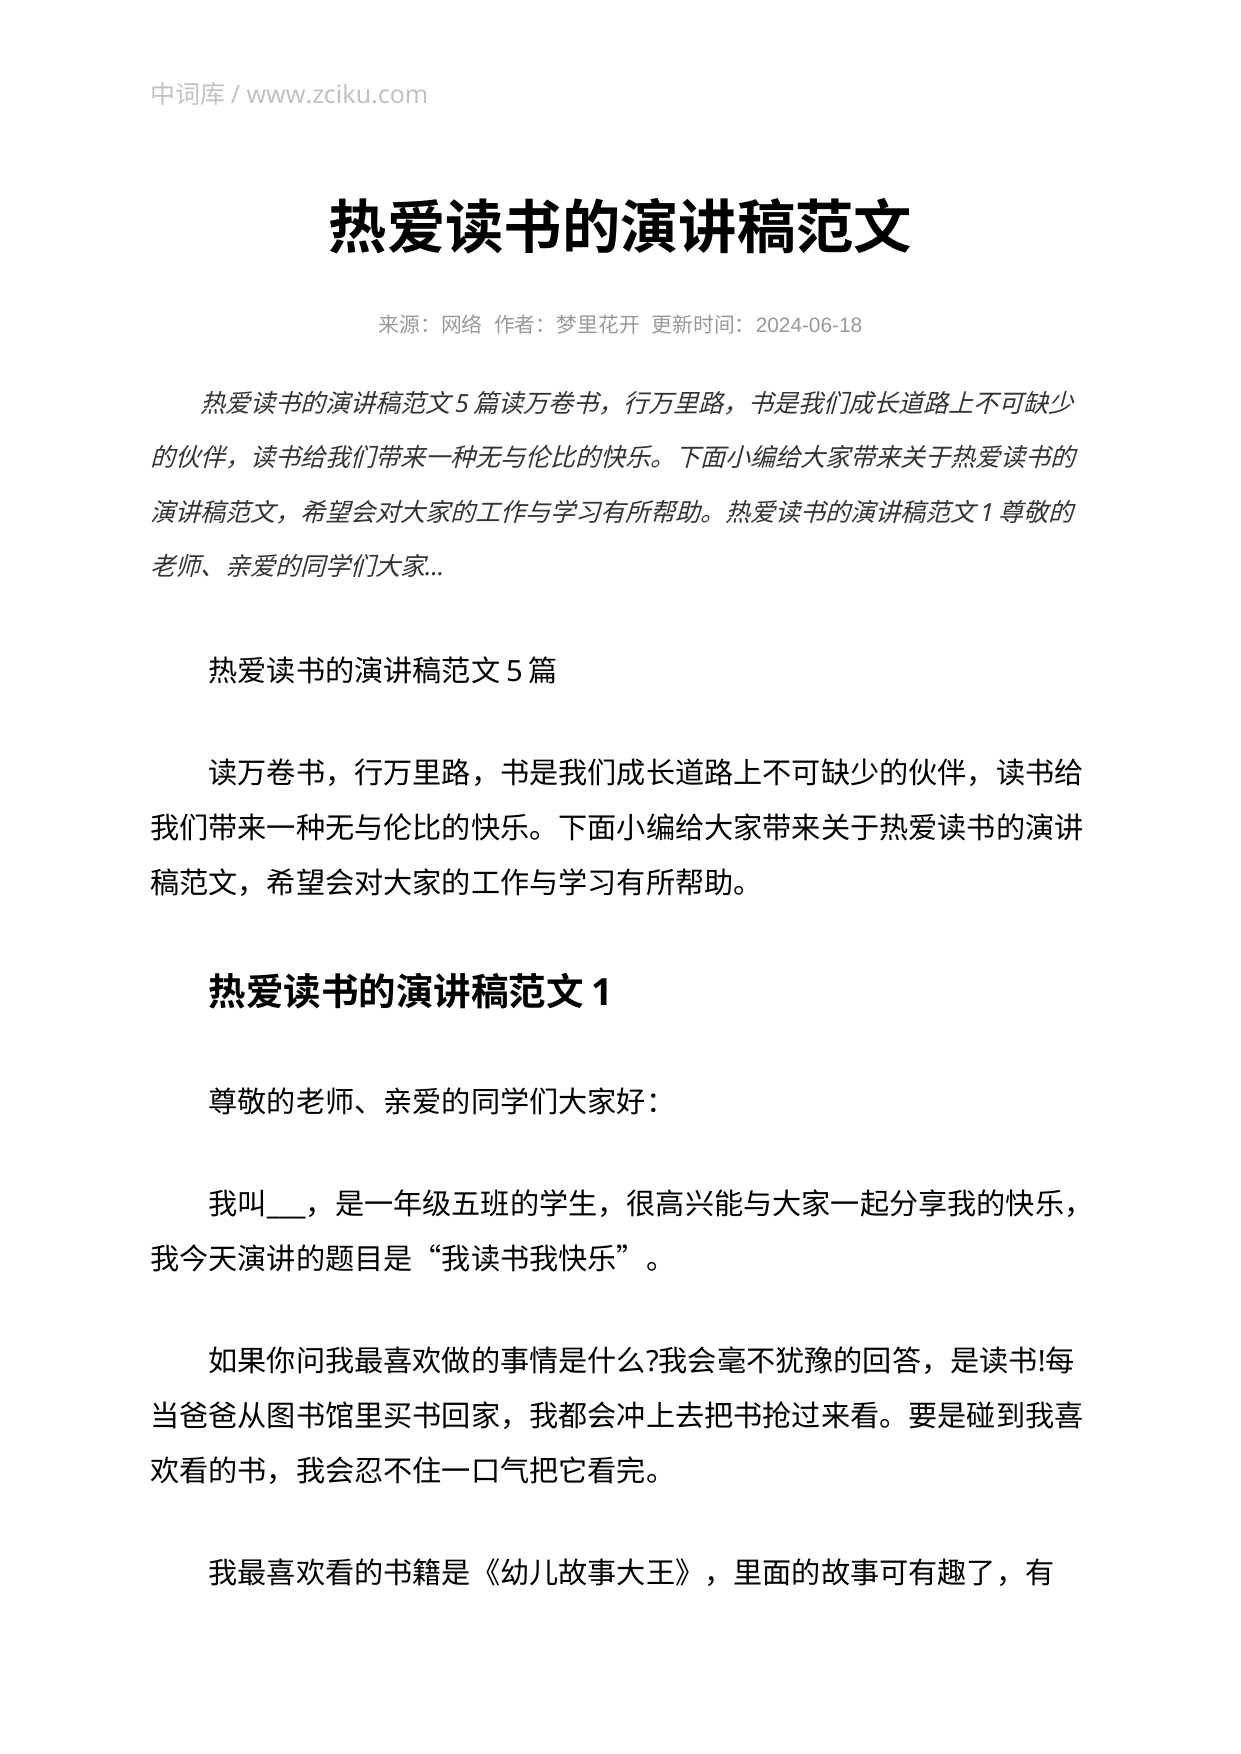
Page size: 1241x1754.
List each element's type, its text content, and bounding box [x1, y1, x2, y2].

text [150, 1549, 1090, 1591]
text 来源：网络 作者：梦里花开 更新时间：2024-06-18 [150, 313, 1090, 337]
text 读万卷书，行万里路，书是我们成长道路上不可缺少的伙伴，读书给我们带来一种无与伦比的快乐。下面小编给大家带来关于热爱读书的演讲稿范文，希望会对大家的工作与学习有所帮助。 [150, 750, 1090, 902]
text 如果你问我最喜欢做的事情是什么?我会毫不犹豫的回答，是读书!每当爸爸从图书馆里买书回家，我都会冲上去把书抢过来看。要是碰到我喜欢看的书，我会忍不住一口气把它看完。 [150, 1337, 1090, 1490]
text 我叫___，是一年级五班的学生，很高兴能与大家一起分享我的快乐，我今天演讲的题目是“我读书我快乐”。 [150, 1181, 1090, 1278]
text 热爱读书的演讲稿范文5篇 [150, 648, 1090, 690]
subtitle 热爱读书的演讲稿范文 [150, 181, 1090, 266]
text 尊敬的老师、亲爱的同学们大家好： [150, 1079, 1090, 1121]
text 热爱读书的演讲稿范文1 [150, 961, 1090, 1016]
text 热爱读书的演讲稿范文5篇读万卷书，行万里路，书是我们成长道路上不可缺少的伙伴，读书给我们带来一种无与伦比的快乐。下面小编给大家带来关于热爱读书的演讲稿范文，希望会对大家的工作与学习有所帮助。热爱读书的演讲稿范文1尊敬的老师、亲爱的同学们大家... [150, 383, 1090, 583]
